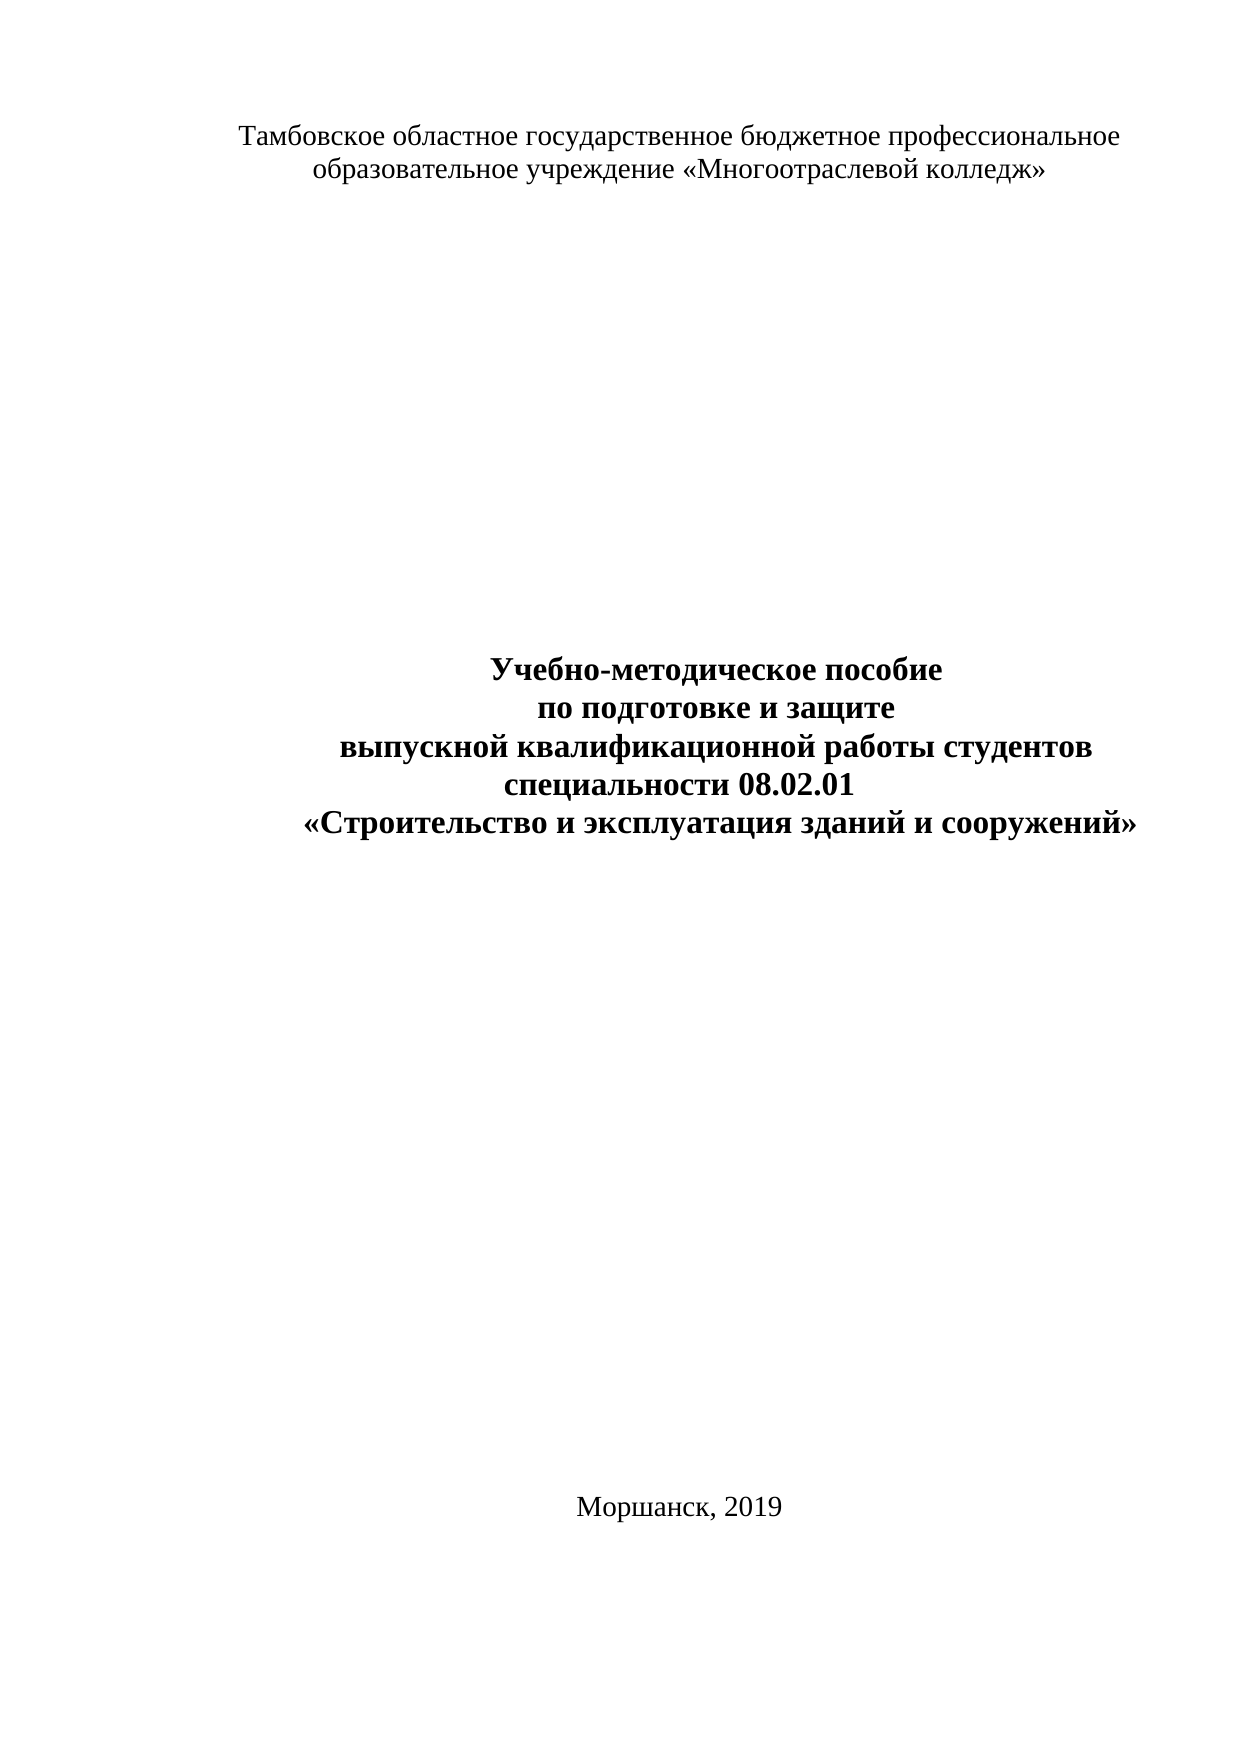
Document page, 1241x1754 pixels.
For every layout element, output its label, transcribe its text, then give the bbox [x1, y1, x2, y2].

text по подготовке и защите [177, 688, 1181, 726]
text выпускной квалификационной работы студентов специальности 08.02.01 [177, 726, 1181, 803]
text Тамбовское областное государственное бюджетное профессиональное образовательное учреждение «Многоотраслевой колледж» [177, 118, 1181, 185]
text Учебно-методическое пособие [177, 649, 1181, 688]
text Моршанск, 2019 [177, 1489, 1181, 1523]
text «Строительство и эксплуатация зданий и сооружений» [177, 803, 1181, 841]
